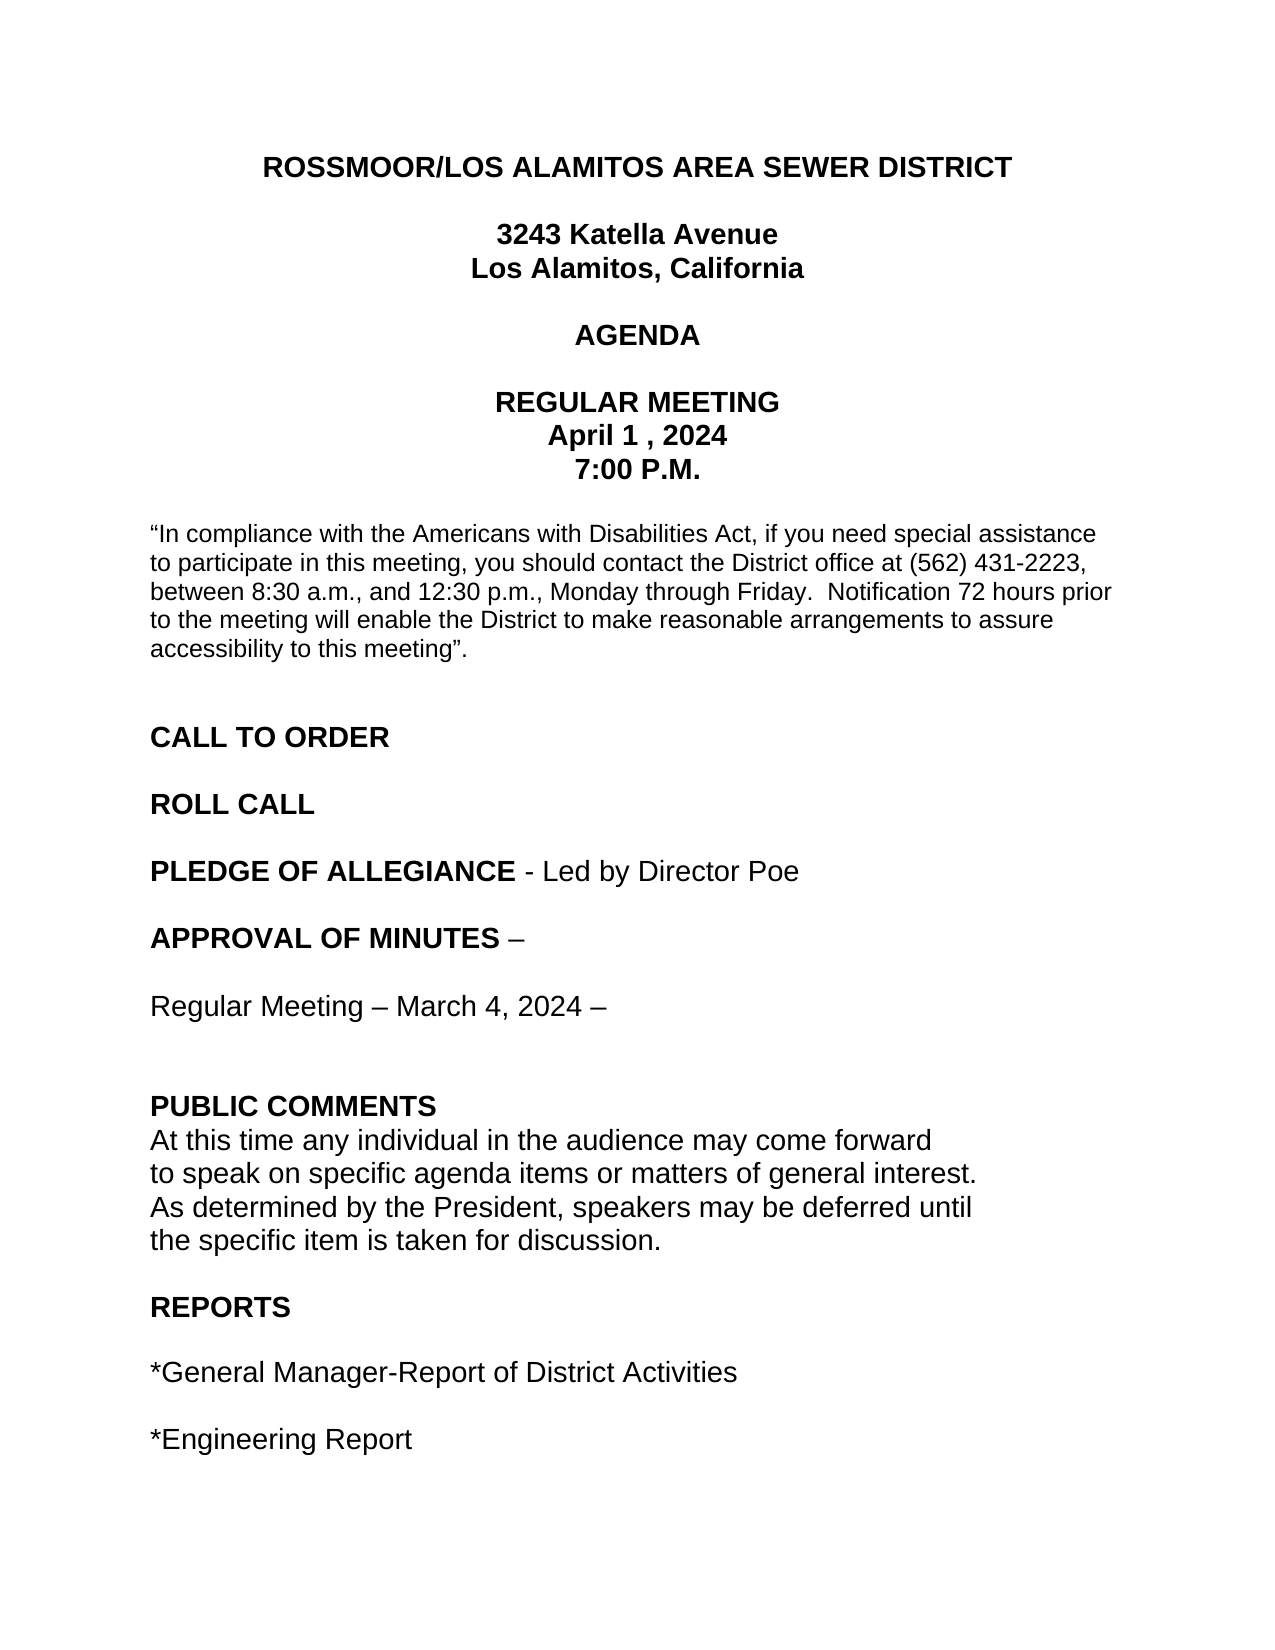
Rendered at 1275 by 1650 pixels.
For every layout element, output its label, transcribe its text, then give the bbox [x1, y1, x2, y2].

text ROLL CALL [150, 787, 1125, 821]
text *Engineering Report [150, 1422, 1125, 1456]
text REPORTS [150, 1290, 1125, 1324]
text 7:00 P.M. [150, 452, 1125, 485]
text 3243 Katella Avenue [150, 217, 1125, 251]
text CALL TO ORDER [150, 720, 1125, 754]
text PLEDGE OF ALLEGIANCE - Led by Director Poe [150, 854, 1125, 888]
text to speak on specific agenda items or matters of general interest. [150, 1156, 1125, 1190]
text the specific item is taken for discussion. [150, 1223, 1125, 1257]
text PUBLIC COMMENTS [150, 1089, 1125, 1123]
text ROSSMOOR/LOS ALAMITOS AREA SEWER DISTRICT [150, 150, 1125, 183]
text Regular Meeting – March 4, 2024 – [150, 988, 1125, 1022]
text Los Alamitos, California [150, 251, 1125, 284]
text April 1 , 2024 [150, 418, 1125, 452]
text At this time any individual in the audience may come forward [150, 1123, 1125, 1156]
text AGENDA [150, 318, 1125, 351]
text *General Manager-Report of District Activities [150, 1355, 1125, 1389]
text “In compliance with the Americans with Disabilities Act, if you need special assistance to participate in this meeting, you should contact the District office at (562) 431-2223, between 8:30 a.m., and 12:30 p.m., Monday through Friday. Notification 72 hours prior to the meeting will enable the District to make reasonable arrangements to assure accessibility to this meeting”. [150, 519, 1125, 663]
text REGULAR MEETING [150, 385, 1125, 418]
text As determined by the President, speakers may be deferred until [150, 1190, 1125, 1223]
text APPROVAL OF MINUTES – [150, 921, 1125, 955]
